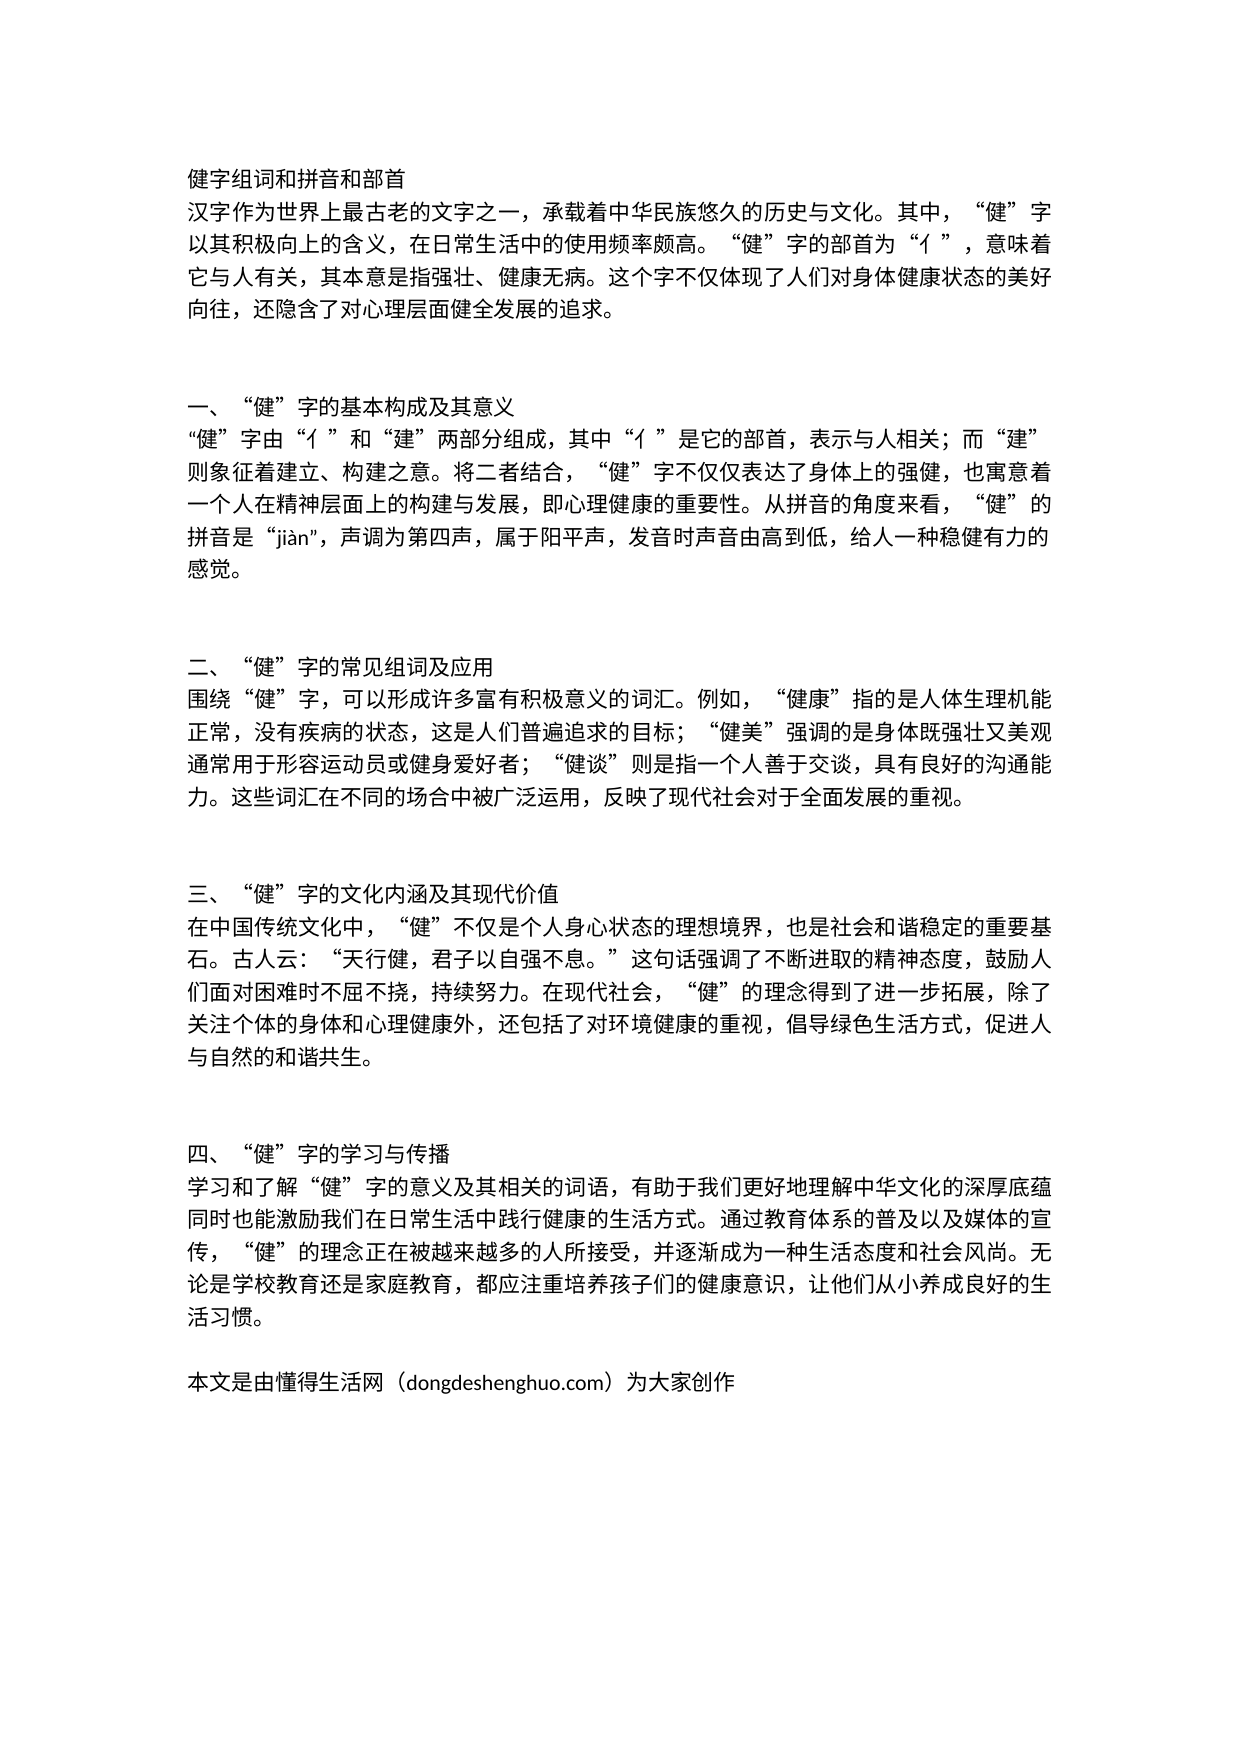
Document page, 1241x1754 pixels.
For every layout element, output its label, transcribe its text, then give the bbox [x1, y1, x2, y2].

text 一、“健”字的基本构成及其意义 [187, 389, 1053, 422]
text 健字组词和拼音和部首 [187, 162, 1053, 194]
text 三、“健”字的文化内涵及其现代价值 [187, 877, 1053, 909]
text 四、“健”字的学习与传播 [187, 1137, 1053, 1169]
text 二、“健”字的常见组词及应用 [187, 649, 1053, 682]
text 汉字作为世界上最古老的文字之一，承载着中华民族悠久的历史与文化。其中，“健”字以其积极向上的含义，在日常生活中的使用频率颇高。“健”字的部首为“亻”，意味着它与人有关，其本意是指强壮、健康无病。这个字不仅体现了人们对身体健康状态的美好向往，还隐含了对心理层面健全发展的追求。 [187, 194, 1053, 324]
text 本文是由懂得生活网（dongdeshenghuo.com）为大家创作 [187, 1364, 1053, 1397]
text 在中国传统文化中，“健”不仅是个人身心状态的理想境界，也是社会和谐稳定的重要基石。古人云：“天行健，君子以自强不息。”这句话强调了不断进取的精神态度，鼓励人们面对困难时不屈不挠，持续努力。在现代社会，“健”的理念得到了进一步拓展，除了关注个体的身体和心理健康外，还包括了对环境健康的重视，倡导绿色生活方式，促进人与自然的和谐共生。 [187, 909, 1053, 1072]
text 学习和了解“健”字的意义及其相关的词语，有助于我们更好地理解中华文化的深厚底蕴，同时也能激励我们在日常生活中践行健康的生活方式。通过教育体系的普及以及媒体的宣传，“健”的理念正在被越来越多的人所接受，并逐渐成为一种生活态度和社会风尚。无论是学校教育还是家庭教育，都应注重培养孩子们的健康意识，让他们从小养成良好的生活习惯。 [187, 1169, 1053, 1332]
text 围绕“健”字，可以形成许多富有积极意义的词汇。例如，“健康”指的是人体生理机能正常，没有疾病的状态，这是人们普遍追求的目标；“健美”强调的是身体既强壮又美观，通常用于形容运动员或健身爱好者；“健谈”则是指一个人善于交谈，具有良好的沟通能力。这些词汇在不同的场合中被广泛运用，反映了现代社会对于全面发展的重视。 [187, 682, 1053, 812]
text “健”字由“亻”和“建”两部分组成，其中“亻”是它的部首，表示与人相关；而“建”则象征着建立、构建之意。将二者结合，“健”字不仅仅表达了身体上的强健，也寓意着一个人在精神层面上的构建与发展，即心理健康的重要性。从拼音的角度来看，“健”的拼音是“jiàn”，声调为第四声，属于阳平声，发音时声音由高到低，给人一种稳健有力的感觉。 [187, 422, 1053, 584]
